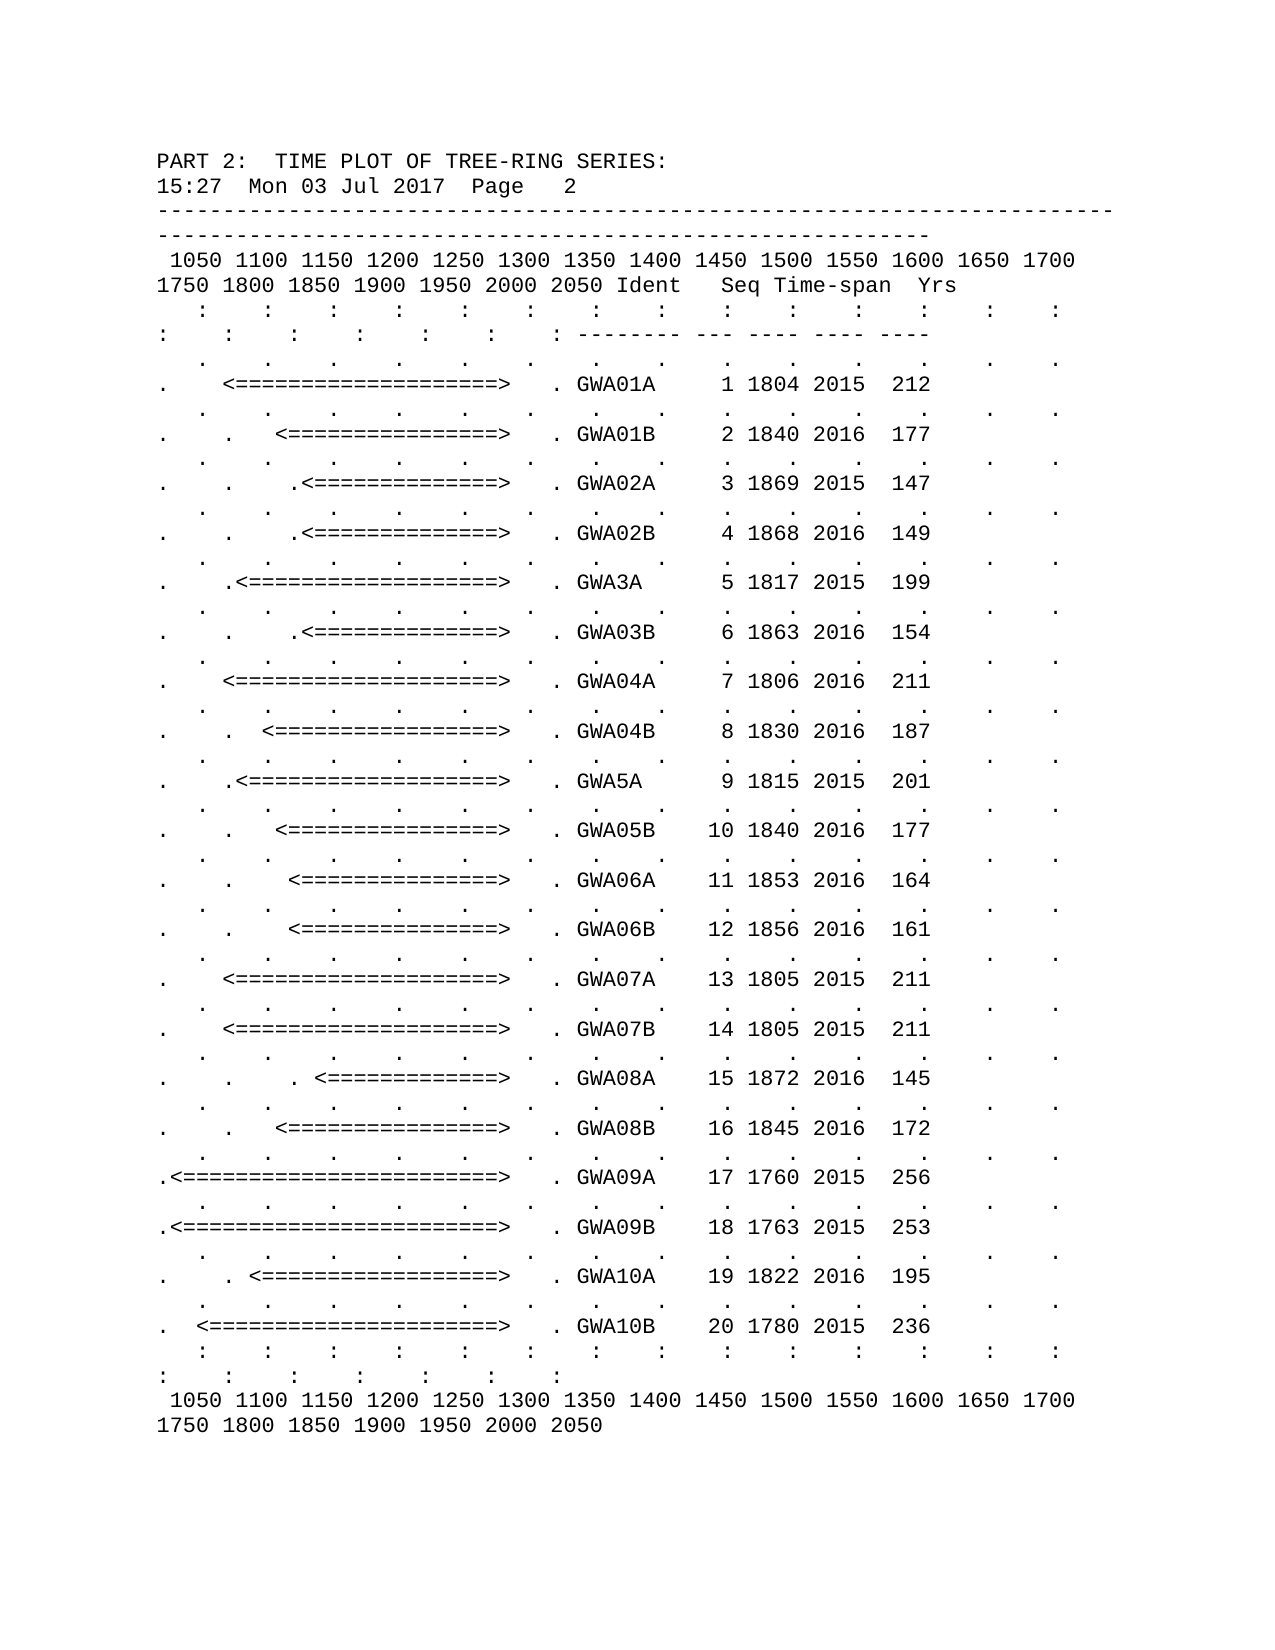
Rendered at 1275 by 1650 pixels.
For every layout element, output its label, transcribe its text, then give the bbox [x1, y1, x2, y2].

text 1050 1100 1150 1200 1250 1300 1350 1400 1450 1500 1550 1600 1650 1700 1750 1800 1850 1900 1950 2000 2050 Ident Seq Time-span Yrs [156, 249, 1118, 299]
text . . . . . . . . . . . . . . .<========================> . GWA09B 18 1763 2015 253 [156, 1191, 1118, 1241]
text . . . . . . . . . . . . . . . . .<==============> . GWA02B 4 1868 2016 149 [156, 497, 1118, 547]
text : : : : : : : : : : : : : : : : : : : : : -------- --- ---- ---- ---- [156, 299, 1118, 348]
text . . . . . . . . . . . . . . . . . <=============> . GWA08A 15 1872 2016 145 [156, 1042, 1118, 1092]
text : : : : : : : : : : : : : : : : : : : : : [156, 1340, 1118, 1389]
text . . . . . . . . . . . . . . . . <================> . GWA08B 16 1845 2016 172 [156, 1092, 1118, 1142]
text . . . . . . . . . . . . . . . . <================> . GWA01B 2 1840 2016 177 [156, 398, 1118, 447]
text . . . . . . . . . . . . . . . . <===============> . GWA06A 11 1853 2016 164 [156, 844, 1118, 894]
text . . . . . . . . . . . . . . . . <================> . GWA05B 10 1840 2016 177 [156, 794, 1118, 844]
text . . . . . . . . . . . . . . . . .<==============> . GWA02A 3 1869 2015 147 [156, 447, 1118, 497]
text . . . . . . . . . . . . . . . . <===============> . GWA06B 12 1856 2016 161 [156, 894, 1118, 943]
text . . . . . . . . . . . . . . . <====================> . GWA07B 14 1805 2015 211 [156, 993, 1118, 1042]
text PART 2: TIME PLOT OF TREE-RING SERIES: 15:27 Mon 03 Jul 2017 Page 2 [156, 150, 1118, 199]
text . . . . . . . . . . . . . . . <====================> . GWA04A 7 1806 2016 211 [156, 646, 1118, 695]
text . . . . . . . . . . . . . . .<========================> . GWA09A 17 1760 2015 256 [156, 1142, 1118, 1191]
text . . . . . . . . . . . . . . . . .<==============> . GWA03B 6 1863 2016 154 [156, 596, 1118, 646]
text . . . . . . . . . . . . . . . <====================> . GWA07A 13 1805 2015 211 [156, 943, 1118, 993]
text 1050 1100 1150 1200 1250 1300 1350 1400 1450 1500 1550 1600 1650 1700 1750 1800 1850 1900 1950 2000 2050 [156, 1389, 1118, 1439]
text . . . . . . . . . . . . . . . . <==================> . GWA10A 19 1822 2016 195 [156, 1241, 1118, 1290]
text . . . . . . . . . . . . . . . <======================> . GWA10B 20 1780 2015 236 [156, 1290, 1118, 1340]
text . . . . . . . . . . . . . . . .<===================> . GWA3A 5 1817 2015 199 [156, 547, 1118, 596]
text . . . . . . . . . . . . . . . <====================> . GWA01A 1 1804 2015 212 [156, 348, 1118, 398]
text . . . . . . . . . . . . . . . . <=================> . GWA04B 8 1830 2016 187 [156, 695, 1118, 745]
text ------------------------------------------------------------------------------------------------------------------------------------ [156, 199, 1118, 249]
text . . . . . . . . . . . . . . . .<===================> . GWA5A 9 1815 2015 201 [156, 745, 1118, 794]
